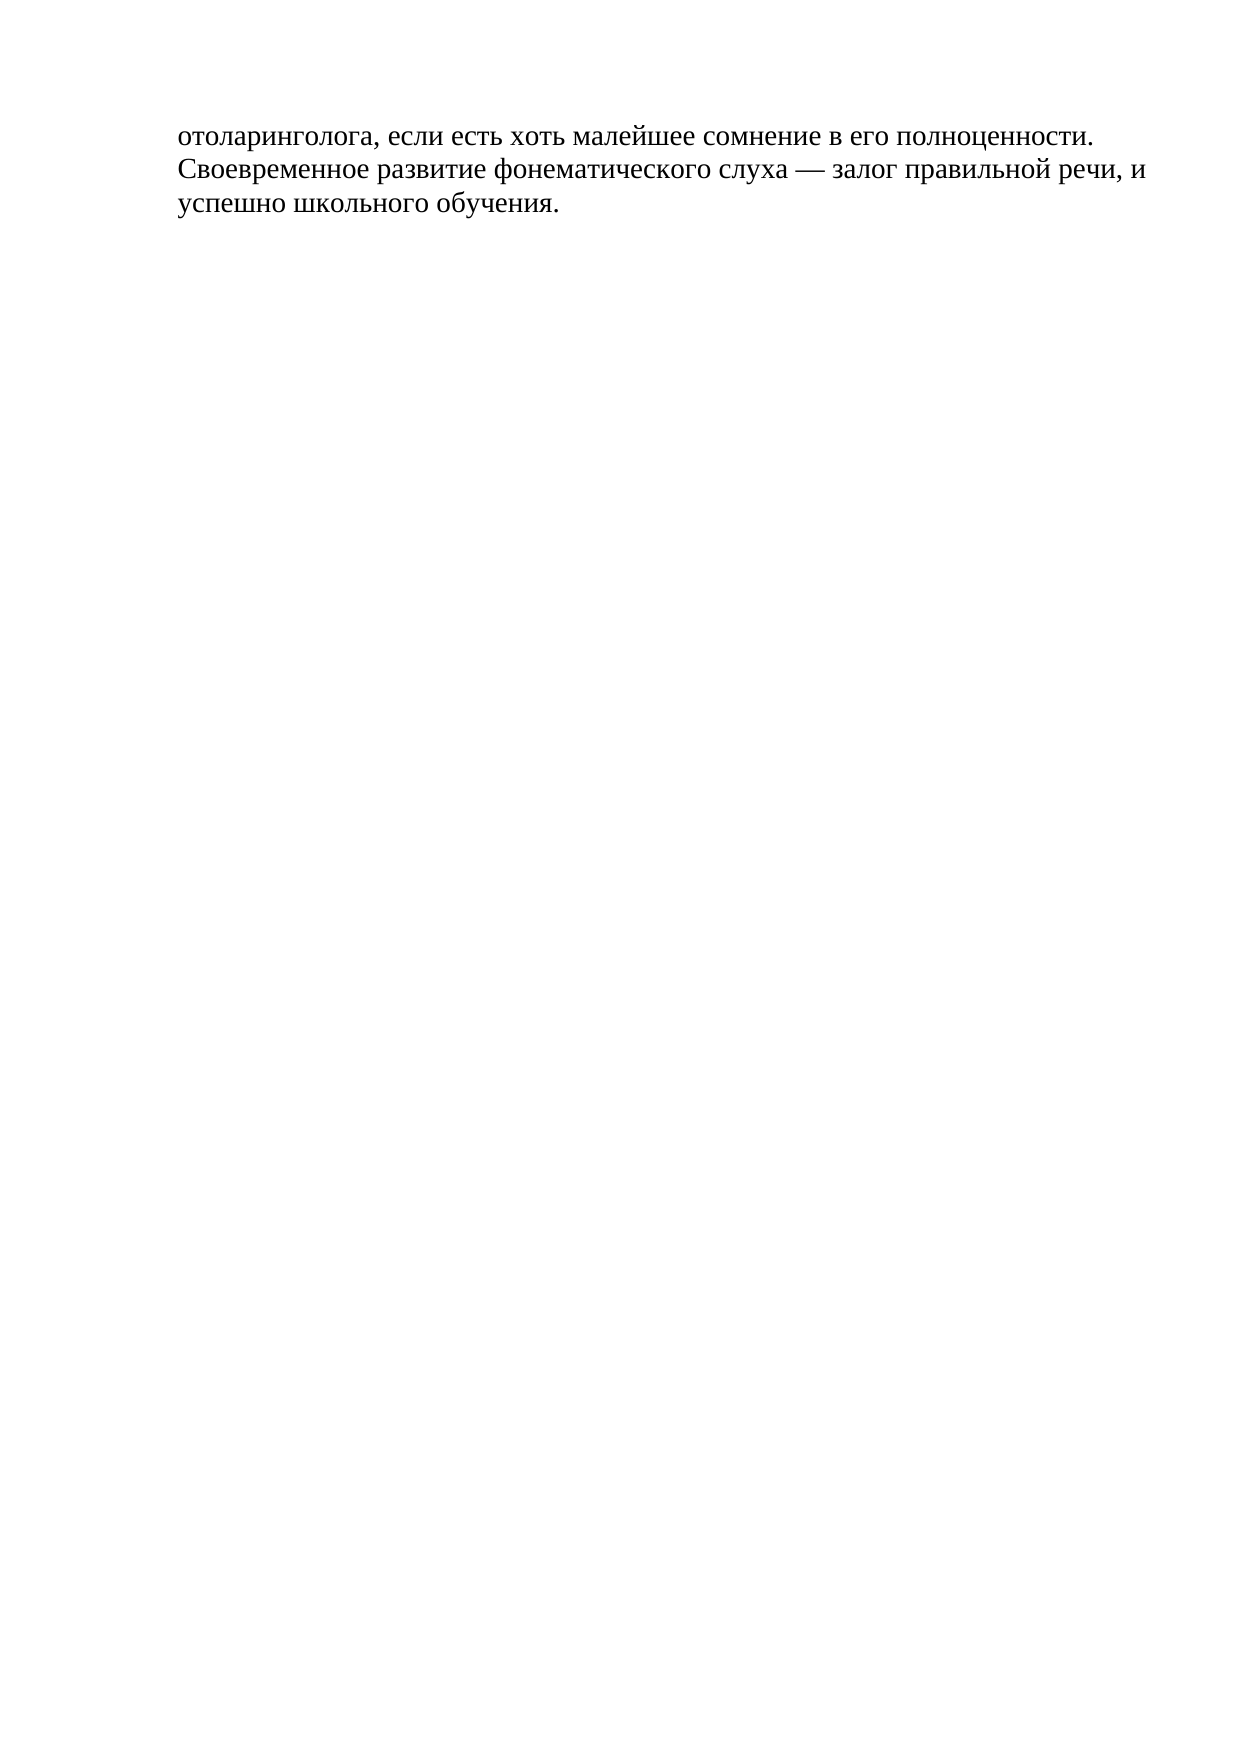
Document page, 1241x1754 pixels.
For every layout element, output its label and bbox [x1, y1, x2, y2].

text [177, 118, 1152, 219]
